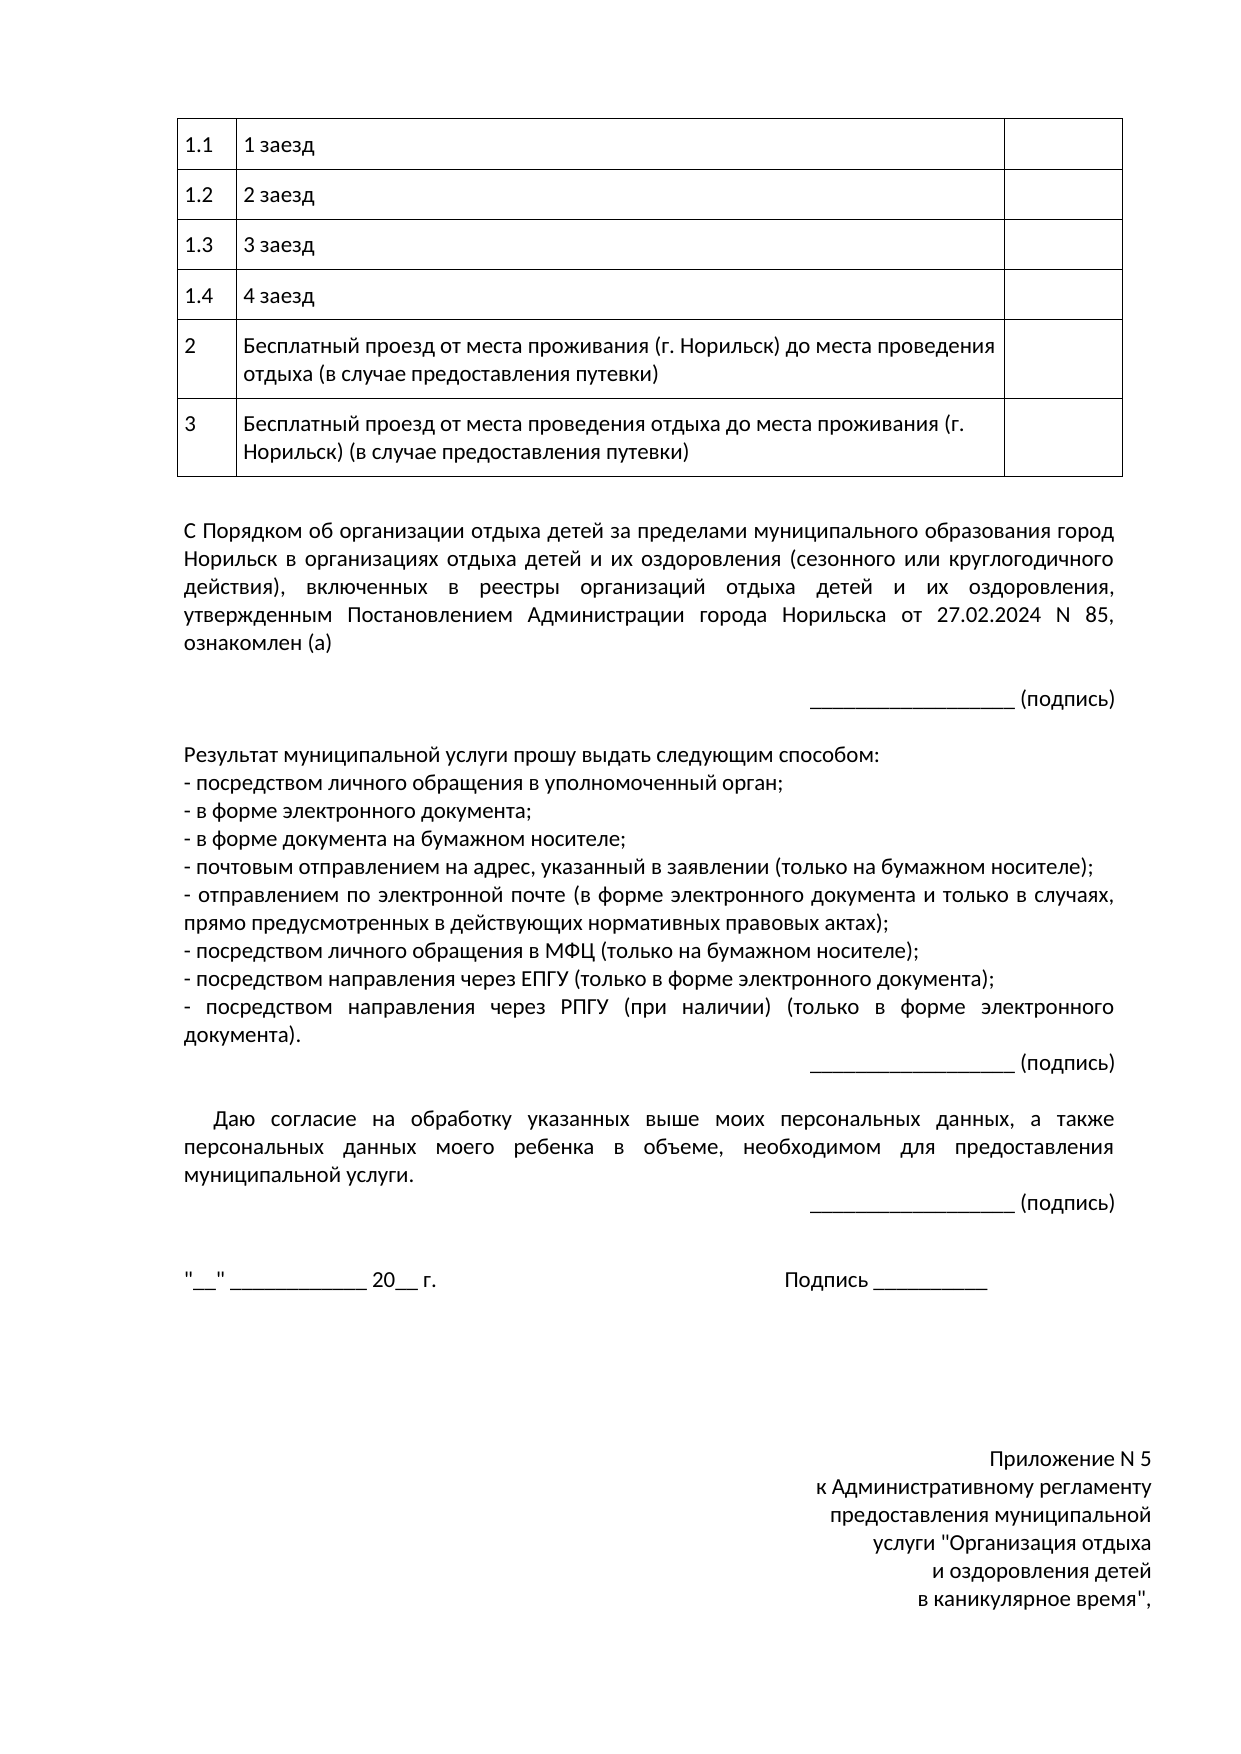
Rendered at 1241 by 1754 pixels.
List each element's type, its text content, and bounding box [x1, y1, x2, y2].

table_cell [1005, 320, 1122, 398]
text в каникулярное время", [177, 1584, 1152, 1612]
table_cell 3 [178, 399, 236, 476]
table_cell [1005, 170, 1122, 219]
text и оздоровления детей [177, 1556, 1152, 1584]
table_cell Подпись __________ [650, 1255, 1122, 1304]
table_cell [1005, 270, 1122, 319]
table_cell 1.4 [178, 270, 236, 319]
table_cell 1.2 [178, 170, 236, 219]
text к Административному регламенту [177, 1472, 1152, 1500]
table_cell 2 [178, 320, 236, 398]
table_cell [1005, 220, 1122, 269]
table_cell 3 заезд [237, 220, 1004, 269]
table_cell [1005, 399, 1122, 476]
table_cell 4 заезд [237, 270, 1004, 319]
table_cell Бесплатный проезд от места проведения отдыха до места проживания (г. Норильск) (в случае предоставления путевки) [237, 399, 1004, 476]
text Приложение N 5 [177, 1444, 1152, 1472]
text услуги "Организация отдыха [177, 1528, 1152, 1556]
table_cell [1005, 119, 1122, 168]
table_cell Бесплатный проезд от места проживания (г. Норильск) до места проведения отдыха (в случае предоставления путевки) [237, 320, 1004, 398]
text предоставления муниципальной [177, 1500, 1152, 1528]
table_cell 2 заезд [237, 170, 1004, 219]
table_cell 1.1 [178, 119, 236, 168]
table_header С Порядком об организации отдыха детей за пределами муниципального образования город Норильск в организациях отдыха детей и их оздоровления (сезонного или круглогодичного действия), включенных в реестры организаций отдыха детей и их оздоровления, утвержденным Постановлением Администрации города Норильска от 27.02.2024 N 85, ознакомлен (а) __________________ (подпись) Результат муниципальной услуги прошу выдать следующим способом: - посредством личного обращения в уполномоченный орган; - в форме электронного документа; - в форме документа на бумажном носителе; - почтовым отправлением на адрес, указанный в заявлении (только на бумажном носителе); - отправлением по электронной почте (в форме электронного документа и только в случаях, прямо предусмотренных в действующих нормативных правовых актах); - посредством личного обращения в МФЦ (только на бумажном носителе); - посредством направления через ЕПГУ (только в форме электронного документа); - посредством направления через РПГУ (при наличии) (только в форме электронного документа). __________________ (подпись) Даю согласие на обработку указанных выше моих персональных данных, а также персональных данных моего ребенка в объеме, необходимом для предоставления муниципальной услуги. __________________ (подпись) [177, 505, 1122, 1255]
table_cell "__" ____________ 20__ г. [177, 1255, 649, 1304]
table_cell 1 заезд [237, 119, 1004, 168]
table_cell 1.3 [178, 220, 236, 269]
